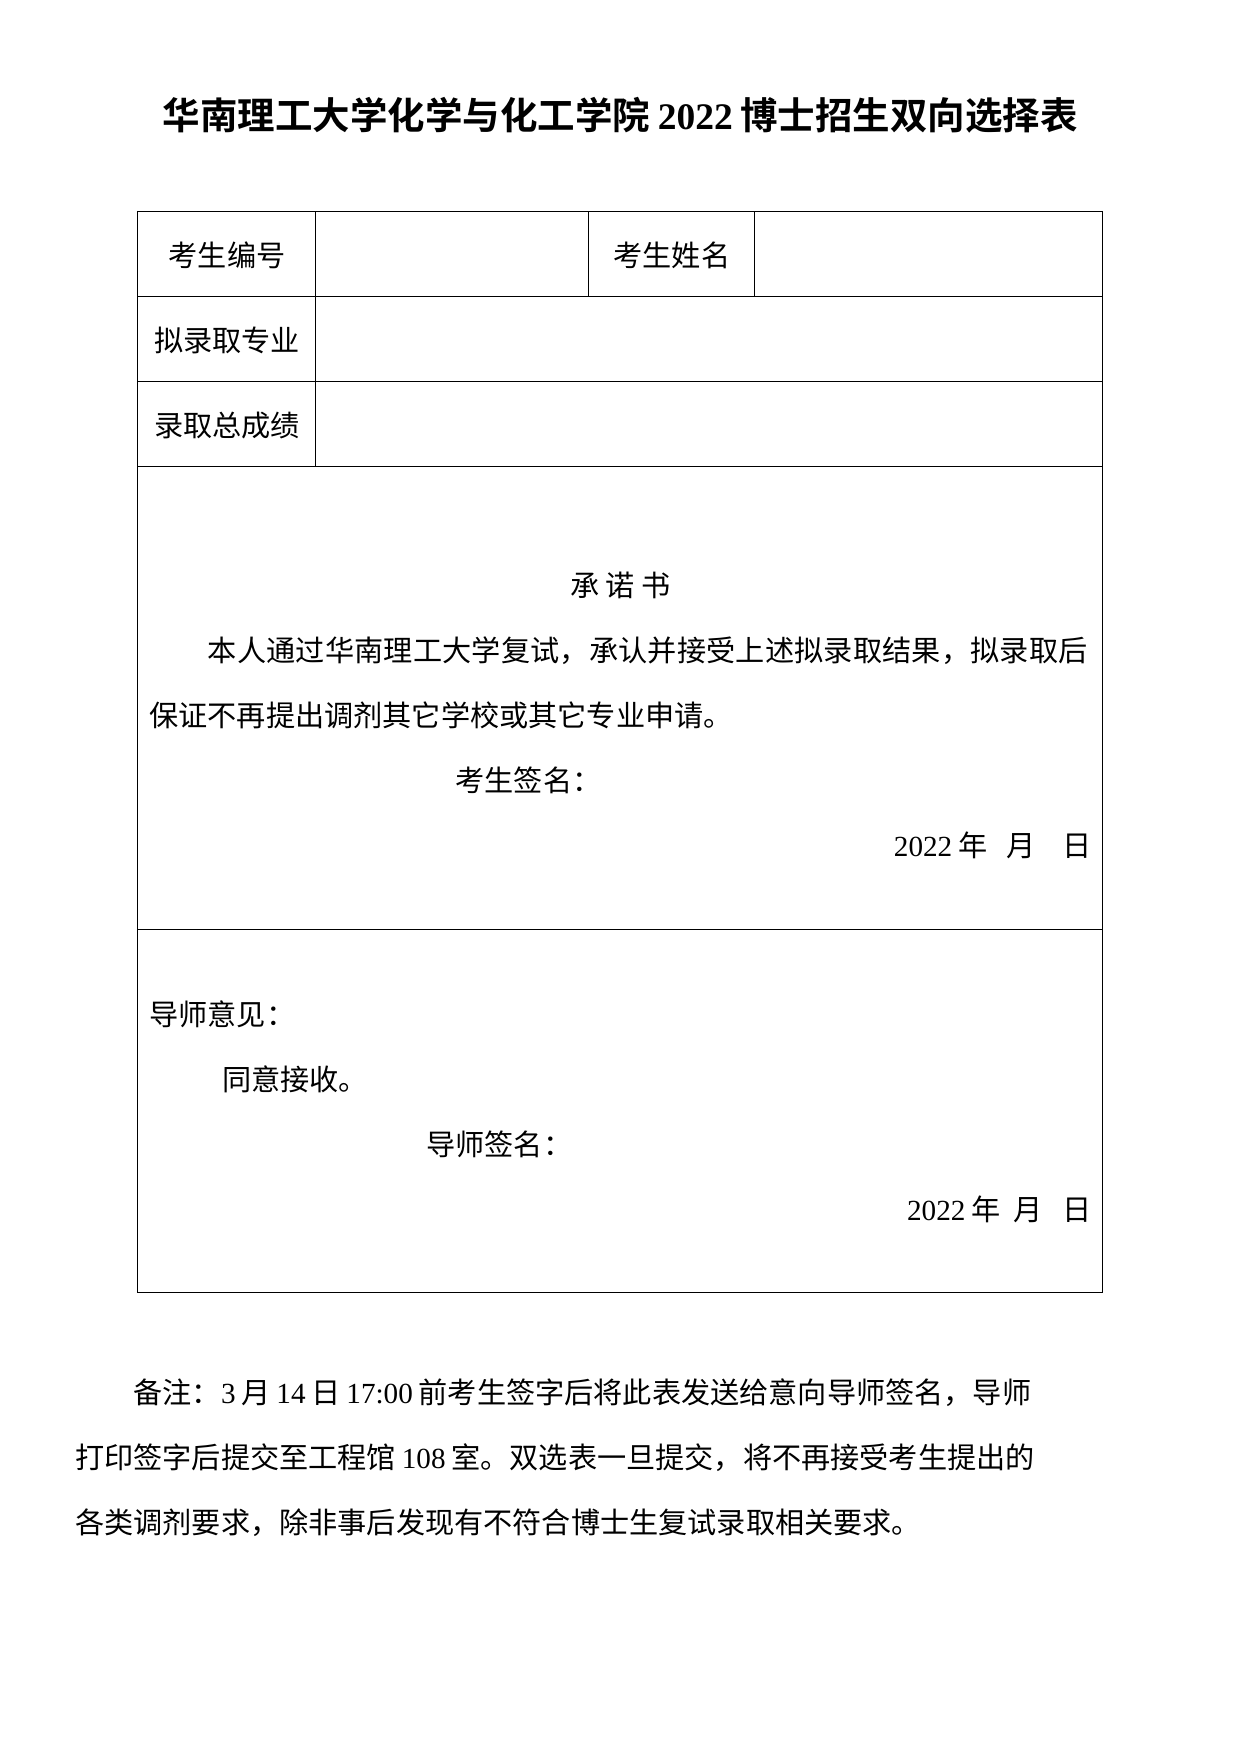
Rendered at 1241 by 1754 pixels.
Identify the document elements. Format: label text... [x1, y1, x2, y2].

table_cell [316, 297, 1102, 381]
text 备注：3月14日17:00前考生签字后将此表发送给意向导师签名，导师打印签字后提交至工程馆108室。双选表一旦提交，将不再接受考生提出的各类调剂要求，除非事后发现有不符合博士生复试录取相关要求。 [75, 1358, 1048, 1553]
table_cell 承 诺 书 本人通过华南理工大学复试，承认并接受上述拟录取结果，拟录取后保证不再提出调剂其它学校或其它专业申请。 考生签名： 2022年 月 日 [138, 467, 1102, 928]
table_cell 录取总成绩 [138, 382, 315, 466]
table_cell [316, 382, 1102, 466]
table_cell 导师意见： 同意接收。 导师签名： 2022年 月 日 [138, 930, 1102, 1292]
table_header [755, 212, 1102, 296]
text 华南理工大学化学与化工学院2022博士招生双向选择表 [75, 81, 1165, 146]
table_header [316, 212, 588, 296]
table_cell 拟录取专业 [138, 297, 315, 381]
table_header 考生编号 [138, 212, 315, 296]
table_header 考生姓名 [589, 212, 754, 296]
